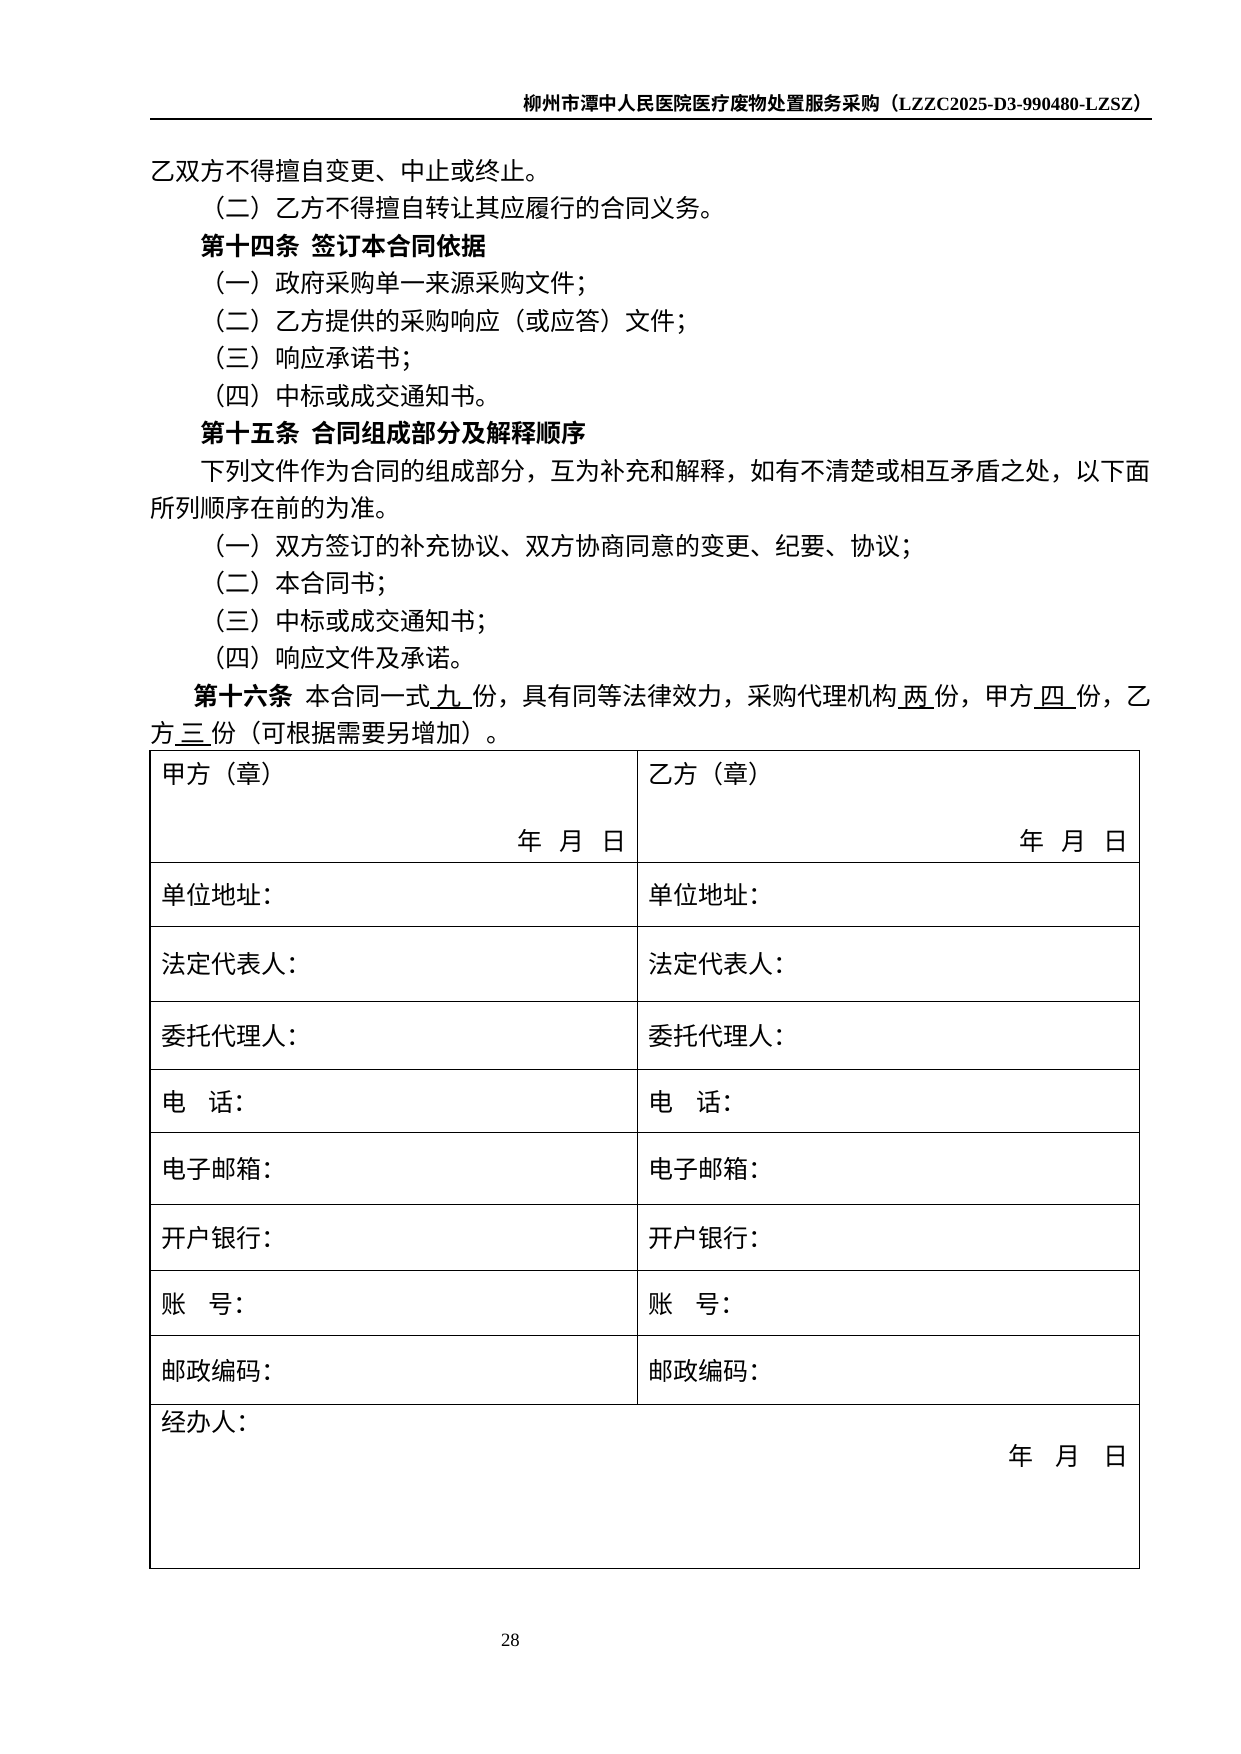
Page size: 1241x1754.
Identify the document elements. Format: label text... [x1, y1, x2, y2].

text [150, 150, 1152, 187]
text （二）本合同书； [150, 562, 1152, 600]
table_cell 单位地址： [638, 863, 1139, 926]
text （四）响应文件及承诺。 [150, 637, 1152, 675]
table_cell 开户银行： [638, 1205, 1139, 1270]
table_cell 电 话： [151, 1070, 637, 1132]
table_cell 电子邮箱： [151, 1133, 637, 1204]
text 第十六条 本合同一式 九 份，具有同等法律效力，采购代理机构 两 份，甲方 四 份，乙方 三 份（可根据需要另增加）。 [150, 675, 1152, 750]
table_cell 账 号： [151, 1271, 637, 1335]
table_cell 经办人： 年 月 日 [151, 1405, 1139, 1567]
text （二）乙方不得擅自转让其应履行的合同义务。 [150, 187, 1152, 225]
table_cell 账 号： [638, 1271, 1139, 1335]
text （二）乙方提供的采购响应（或应答）文件； [150, 300, 1152, 337]
table_cell 法定代表人： [638, 927, 1139, 1001]
table_cell 法定代表人： [151, 927, 637, 1001]
table_cell 电 话： [638, 1070, 1139, 1132]
table_cell 邮政编码： [151, 1336, 637, 1404]
table_header 甲方（章） 年 月 日 [151, 751, 637, 862]
text （四）中标或成交通知书。 [150, 375, 1152, 412]
text 第十四条 签订本合同依据 [150, 225, 1152, 262]
table_cell 委托代理人： [638, 1002, 1139, 1069]
table_header 乙方（章） 年 月 日 [638, 751, 1139, 862]
text （一）政府采购单一来源采购文件； [150, 262, 1152, 300]
text （三）响应承诺书； [150, 337, 1152, 375]
table_cell 单位地址： [151, 863, 637, 926]
text （一）双方签订的补充协议、双方协商同意的变更、纪要、协议； [150, 525, 1152, 562]
table_cell 委托代理人： [151, 1002, 637, 1069]
text 第十五条 合同组成部分及解释顺序 [150, 412, 1152, 450]
text （三）中标或成交通知书； [150, 600, 1152, 637]
table_cell 电子邮箱： [638, 1133, 1139, 1204]
text 下列文件作为合同的组成部分，互为补充和解释，如有不清楚或相互矛盾之处，以下面所列顺序在前的为准。 [150, 450, 1152, 525]
table_cell 开户银行： [151, 1205, 637, 1270]
table_cell 邮政编码： [638, 1336, 1139, 1404]
